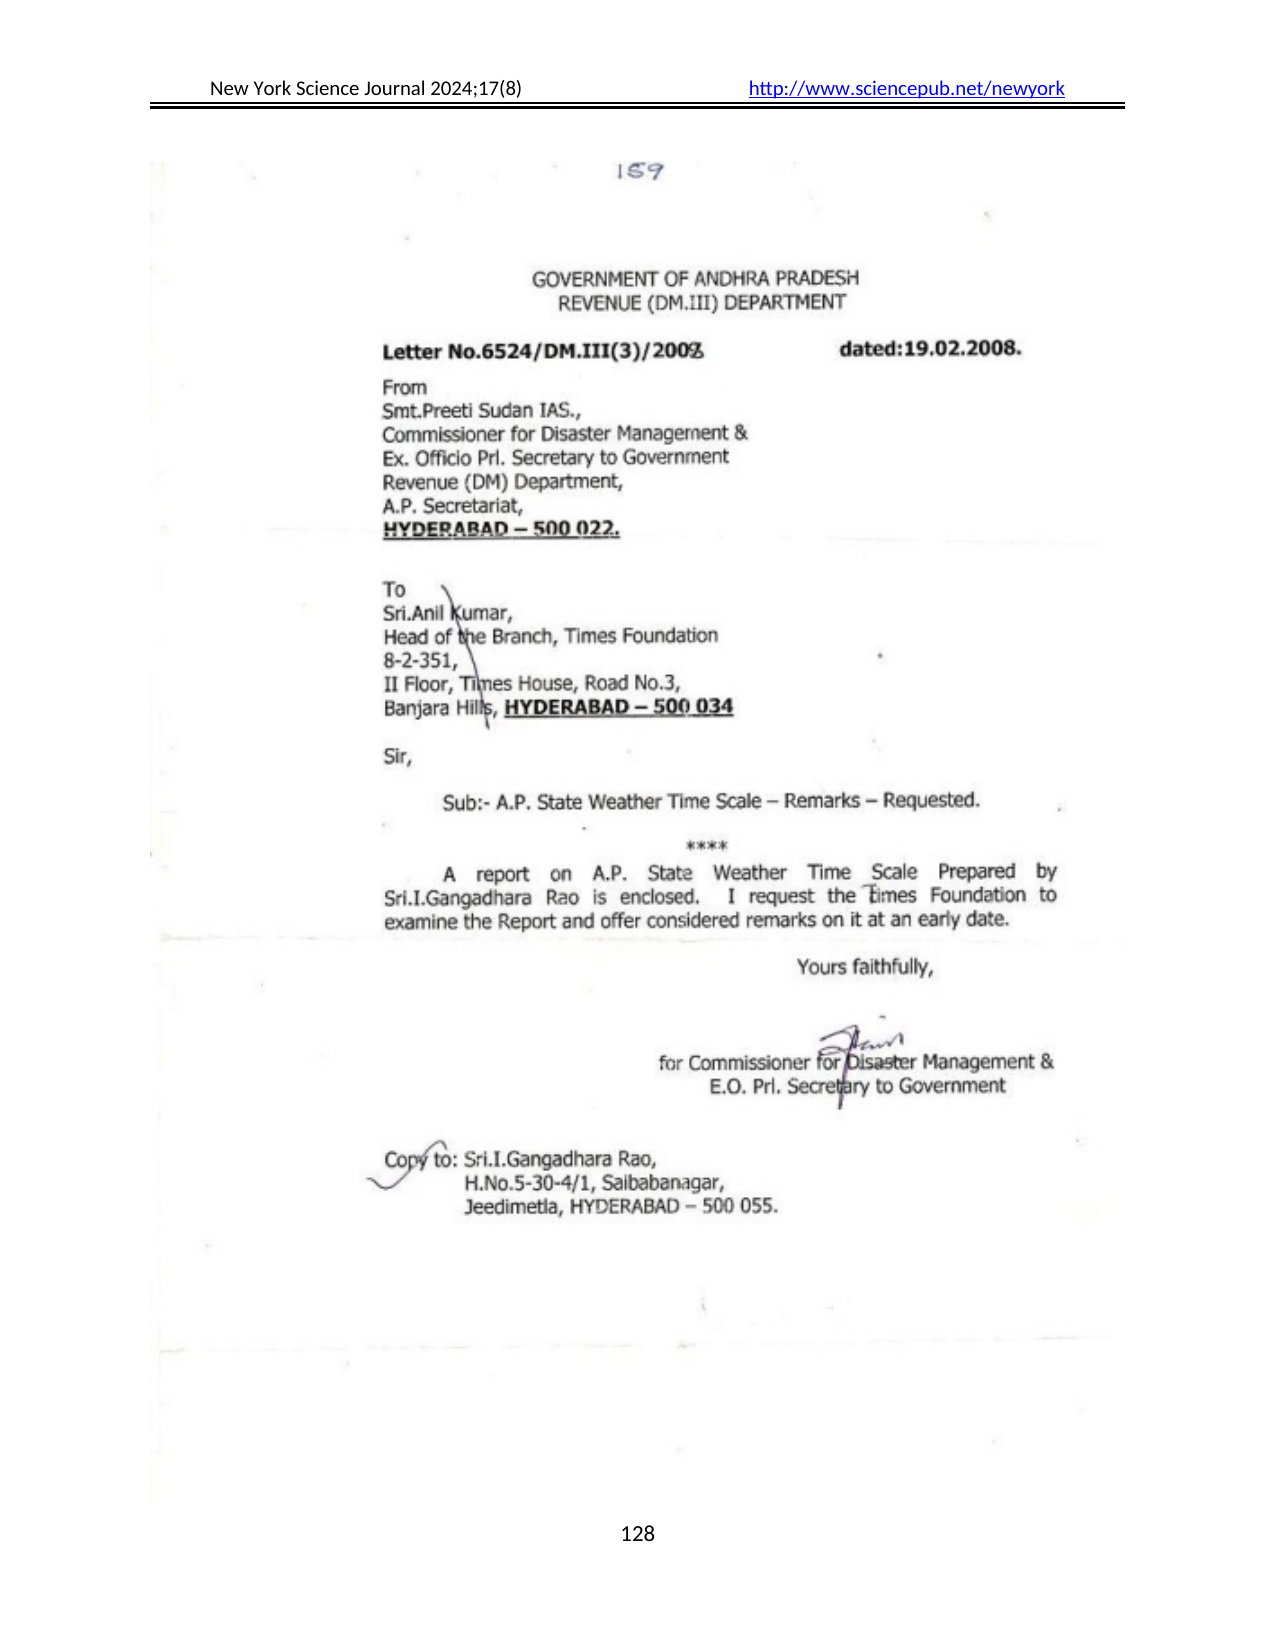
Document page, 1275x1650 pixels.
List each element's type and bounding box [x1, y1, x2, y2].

picture [150, 161, 1127, 1501]
